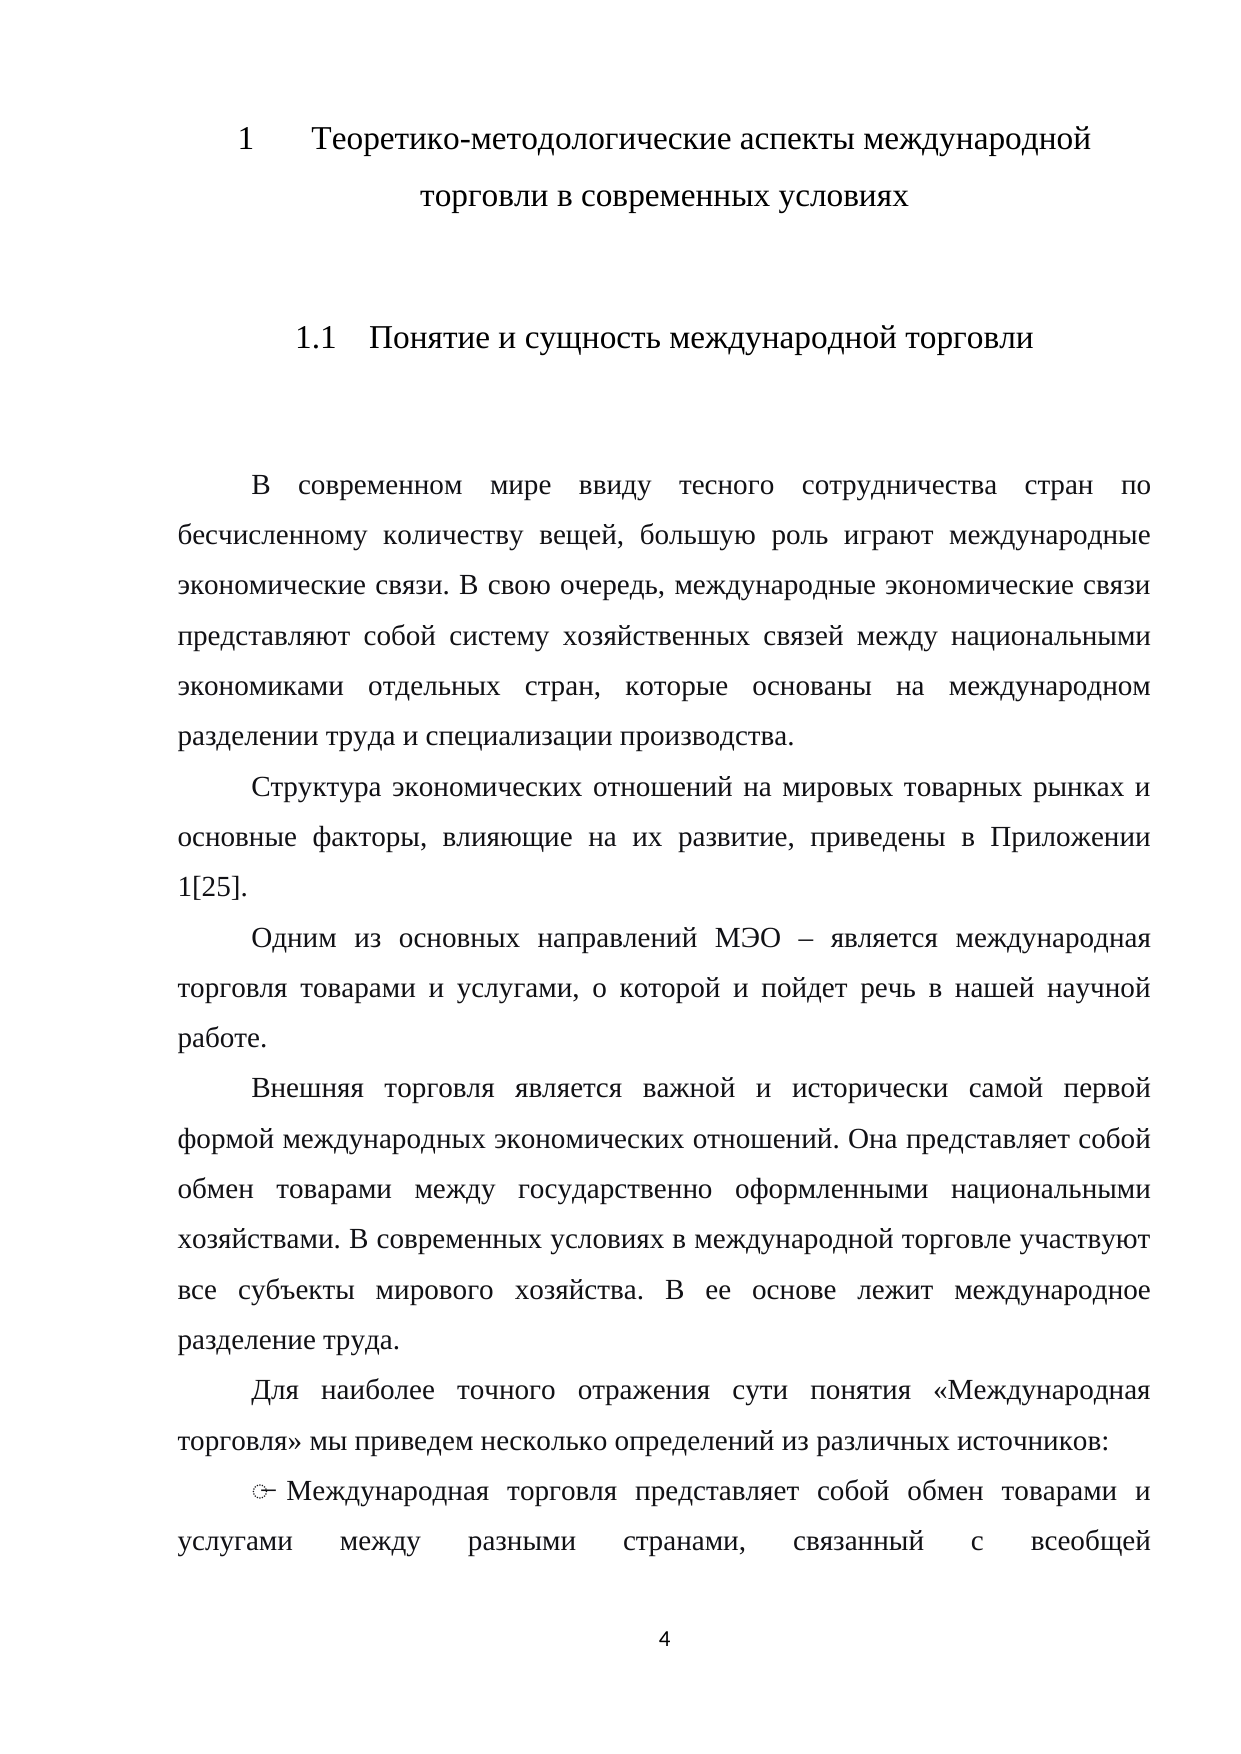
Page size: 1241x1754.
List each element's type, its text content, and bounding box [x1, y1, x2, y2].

text Структура экономических отношений на мировых товарных рынках и основные факторы, влияющие на их развитие, приведены в Приложении 1[25]. [177, 769, 1152, 903]
text Внешняя торговля является важной и исторически самой первой формой международных экономических отношений. Она представляет собой обмен товарами между государственно оформленными национальными хозяйствами. В современных условиях в международной торговле участвуют все субъекты мирового хозяйства. В ее основе лежит международное разделение труда. [177, 1071, 1152, 1356]
text В современном мире ввиду тесного сотрудничества стран по бесчисленному количеству вещей, большую роль играют международные экономические связи. В свою очередь, международные экономические связи представляют собой систему хозяйственных связей между национальными экономиками отдельных стран, которые основаны на международном разделении труда и специализации производства. [177, 467, 1152, 752]
text Одним из основных направлений МЭО – является международная торговля товарами и услугами, о которой и пойдет речь в нашей научной работе. [177, 920, 1152, 1054]
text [177, 1473, 1152, 1557]
subtitle Понятие и сущность международной торговли [177, 317, 1152, 355]
text Для наиболее точного отражения сути понятия «Международная торговля» мы приведем несколько определений из различных источников: [177, 1372, 1152, 1456]
subtitle Теоретико-методологические аспекты международной торговли в современных условиях [177, 118, 1152, 214]
